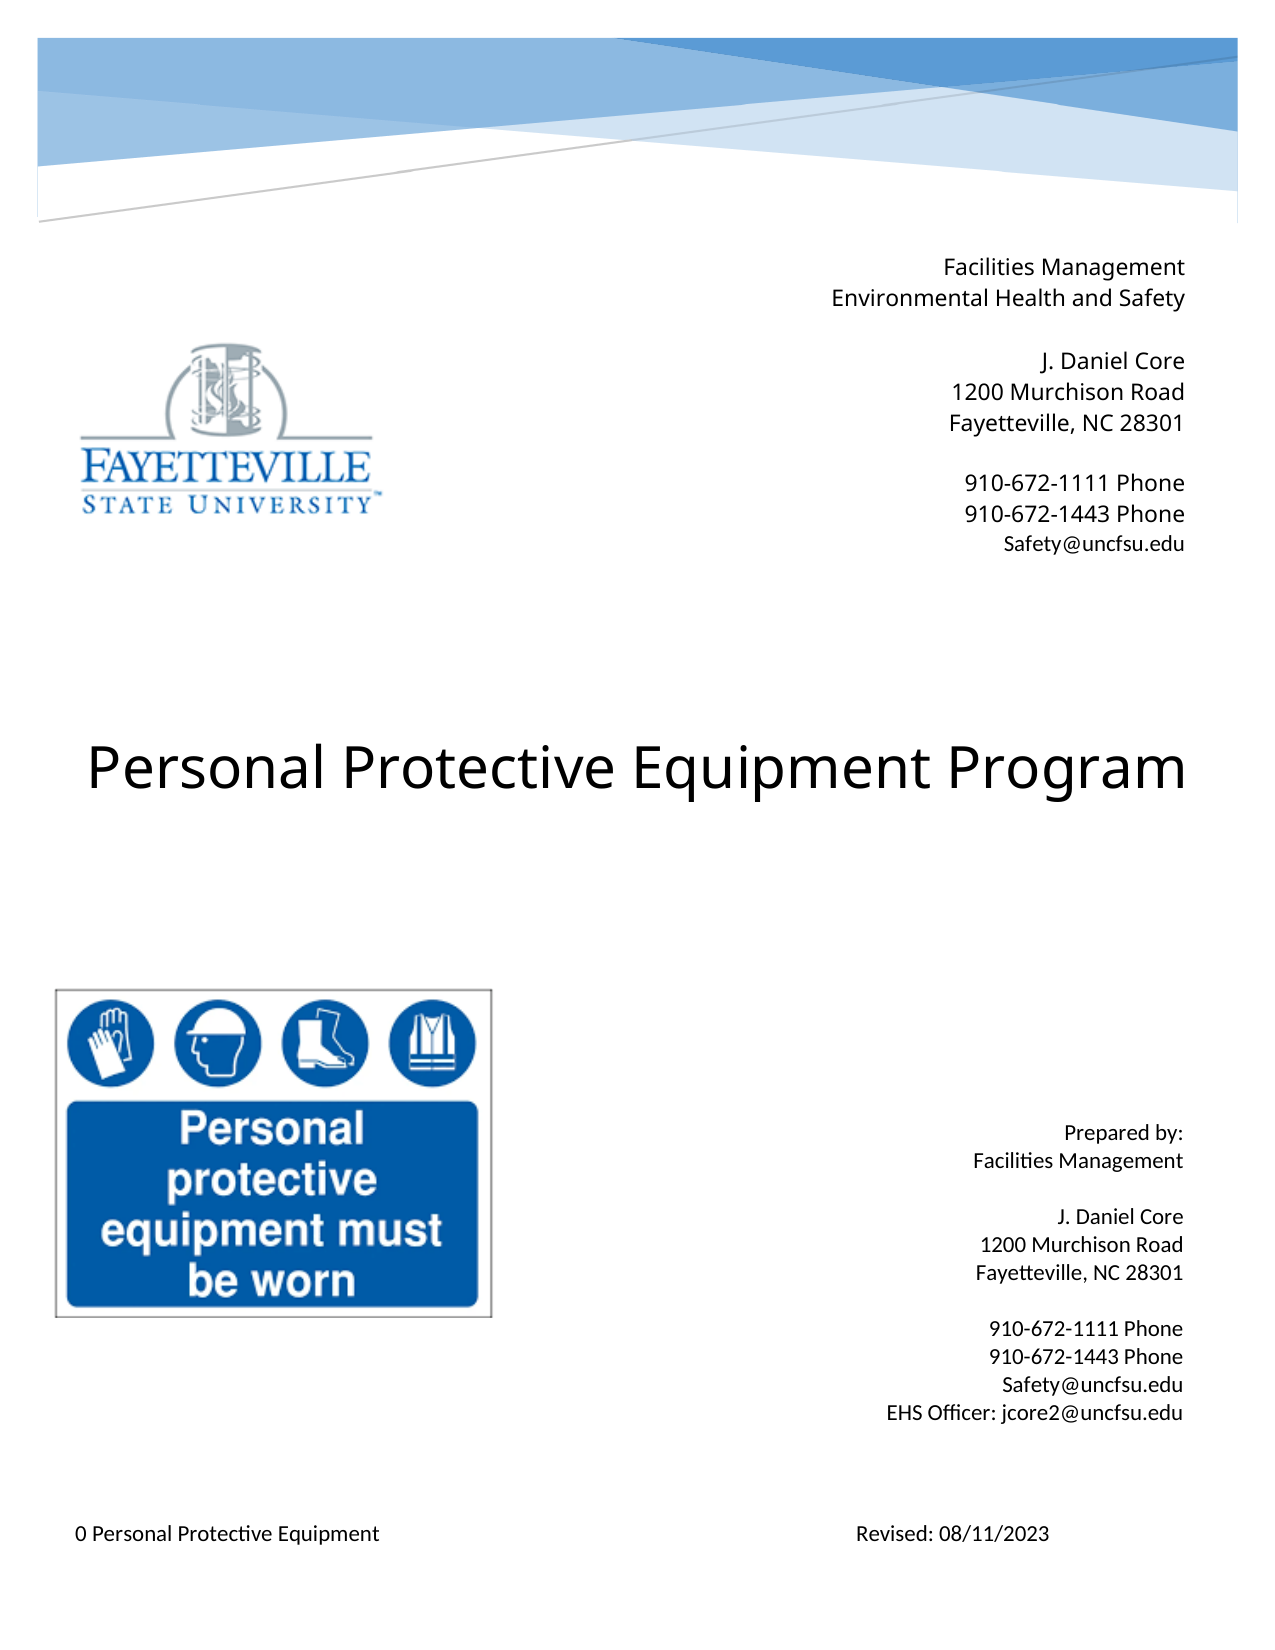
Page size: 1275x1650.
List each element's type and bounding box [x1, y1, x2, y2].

picture [37, 37, 1238, 238]
picture [54, 988, 494, 1318]
picture [75, 338, 388, 520]
